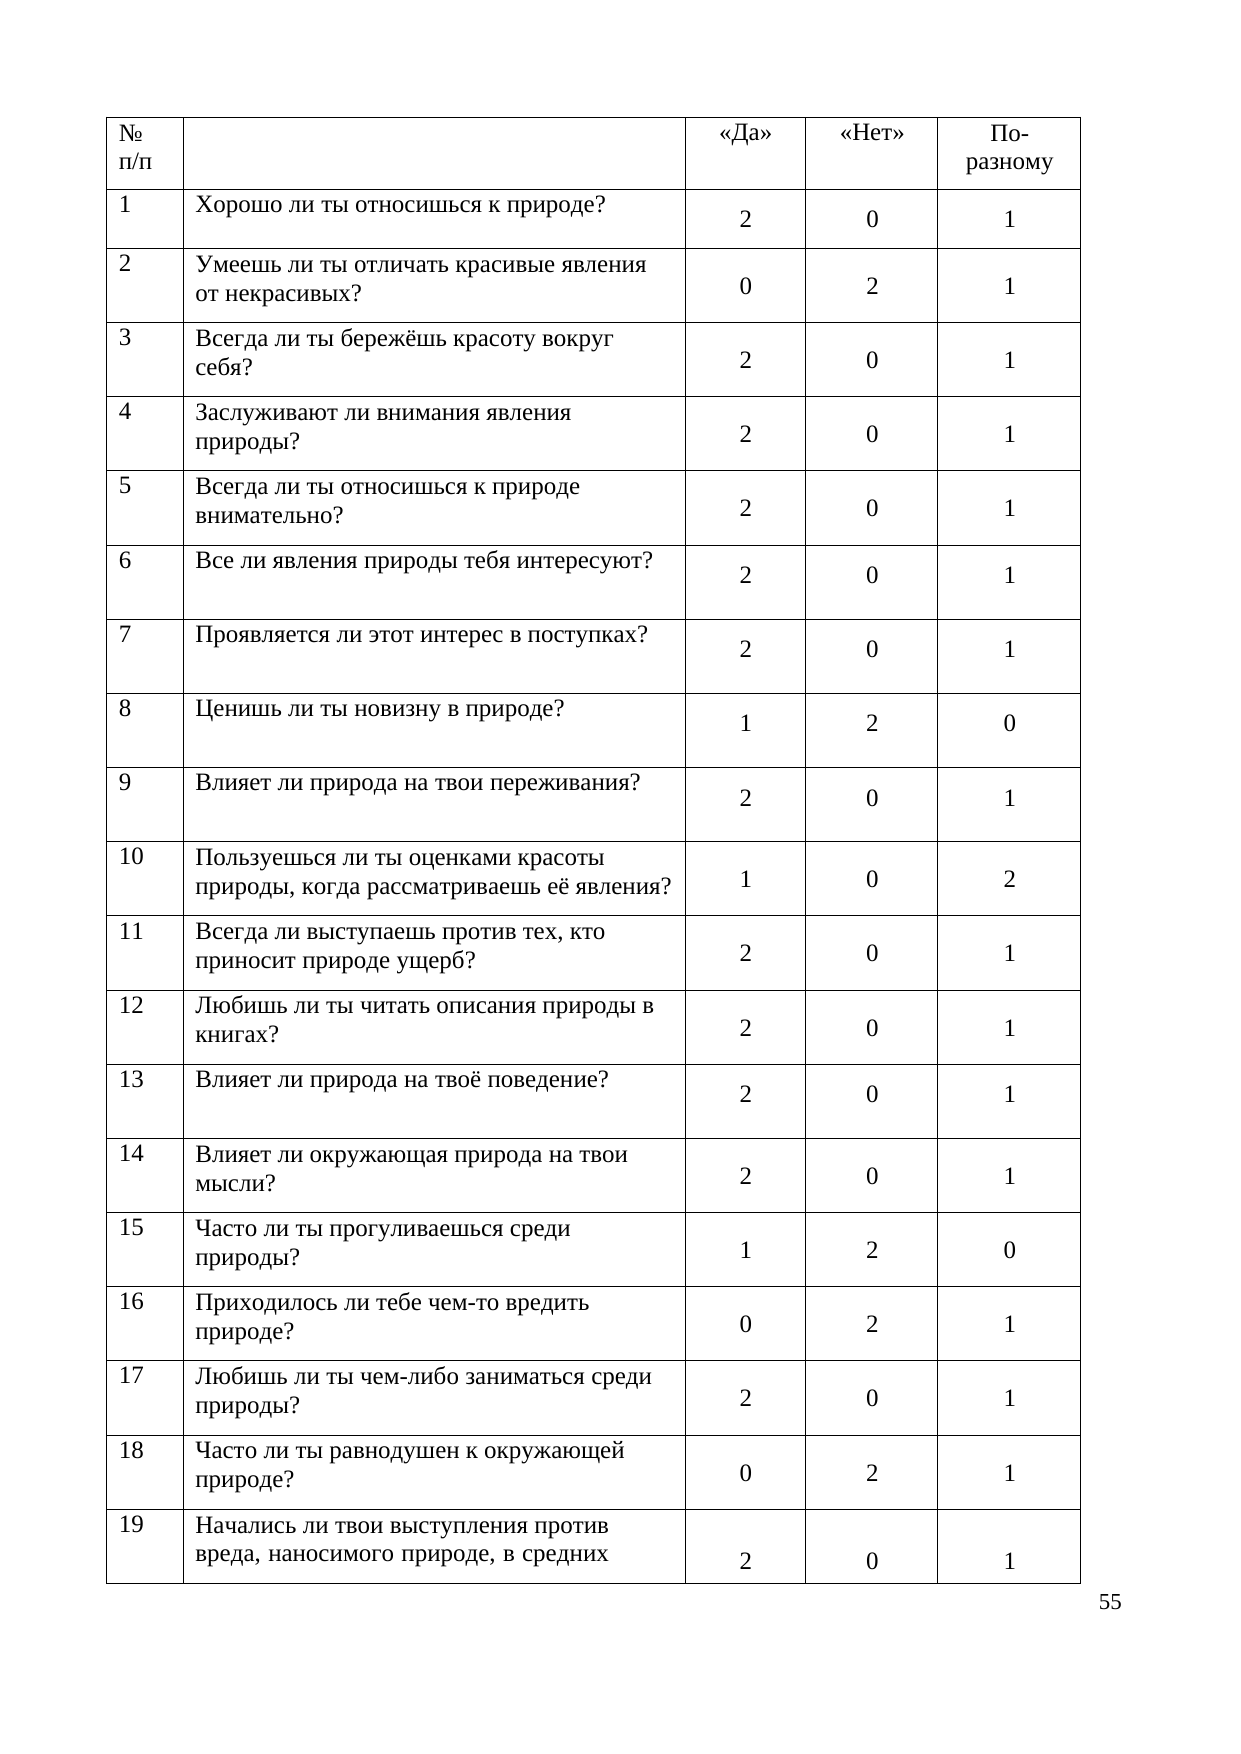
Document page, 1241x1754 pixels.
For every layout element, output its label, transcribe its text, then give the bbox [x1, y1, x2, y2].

table_cell Проявляется ли этот интерес в поступках? [184, 620, 685, 693]
table_cell 0 [806, 1510, 937, 1583]
table_cell 2 [686, 190, 805, 248]
table_cell 1 [686, 842, 805, 915]
table_cell 11 [107, 916, 183, 989]
table_cell 0 [806, 546, 937, 619]
table_cell 14 [107, 1139, 183, 1212]
table_cell 2 [806, 249, 937, 322]
table_cell Влияет ли природа на твоё поведение? [184, 1065, 685, 1138]
table_cell Любишь ли ты чем-либо заниматься среди природы? [184, 1361, 685, 1434]
table_cell Всегда ли ты бережёшь красоту вокруг себя? [184, 323, 685, 396]
table_cell Умеешь ли ты отличать красивые явления от некрасивых? [184, 249, 685, 322]
table_cell 12 [107, 991, 183, 1064]
table_cell 0 [806, 471, 937, 544]
table_cell 1 [938, 1436, 1080, 1509]
table_cell 2 [686, 471, 805, 544]
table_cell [184, 1510, 685, 1583]
table_header № п/п [107, 118, 183, 189]
table_cell 0 [806, 190, 937, 248]
table_cell 8 [107, 694, 183, 767]
table_cell 2 [686, 1139, 805, 1212]
table_cell 4 [107, 397, 183, 470]
table_cell Пользуешься ли ты оценками красоты природы, когда рассматриваешь её явления? [184, 842, 685, 915]
table_cell 2 [686, 916, 805, 989]
table_cell 0 [806, 916, 937, 989]
table_cell 2 [686, 1065, 805, 1138]
table_cell 1 [686, 694, 805, 767]
table_cell 0 [938, 694, 1080, 767]
table_cell 1 [938, 190, 1080, 248]
table_cell Ценишь ли ты новизну в природе? [184, 694, 685, 767]
table_cell Часто ли ты прогуливаешься среди природы? [184, 1213, 685, 1286]
table_cell 1 [938, 620, 1080, 693]
table_cell 1 [938, 397, 1080, 470]
table_cell Всегда ли выступаешь против тех, кто приносит природе ущерб? [184, 916, 685, 989]
table_cell 2 [686, 768, 805, 841]
table_cell 2 [686, 991, 805, 1064]
table_cell 0 [806, 768, 937, 841]
table_cell 1 [938, 249, 1080, 322]
table_cell 2 [686, 620, 805, 693]
table_cell 0 [806, 620, 937, 693]
table_cell 1 [938, 1287, 1080, 1360]
table_cell 2 [806, 1436, 937, 1509]
table_cell Часто ли ты равнодушен к окружающей природе? [184, 1436, 685, 1509]
table_cell 0 [806, 1139, 937, 1212]
table_cell 10 [107, 842, 183, 915]
table_cell 2 [938, 842, 1080, 915]
table_cell 0 [938, 1213, 1080, 1286]
table_cell 19 [107, 1510, 183, 1583]
table_cell Хорошо ли ты относишься к природе? [184, 190, 685, 248]
table_cell 2 [686, 1361, 805, 1434]
table_cell 0 [806, 323, 937, 396]
table_cell 2 [686, 546, 805, 619]
table_cell 6 [107, 546, 183, 619]
table_cell 1 [938, 768, 1080, 841]
table_cell 15 [107, 1213, 183, 1286]
table_cell 0 [806, 1361, 937, 1434]
table_cell Любишь ли ты читать описания природы в книгах? [184, 991, 685, 1064]
table_cell 2 [107, 249, 183, 322]
table_cell Всегда ли ты относишься к природе внимательно? [184, 471, 685, 544]
table_cell 13 [107, 1065, 183, 1138]
table_cell 9 [107, 768, 183, 841]
table_cell 1 [938, 546, 1080, 619]
table_cell 1 [938, 471, 1080, 544]
table_cell 2 [686, 323, 805, 396]
table_cell 0 [686, 249, 805, 322]
table_cell 0 [806, 991, 937, 1064]
table_cell 2 [686, 1510, 805, 1583]
table_cell 2 [806, 694, 937, 767]
table_cell 2 [686, 397, 805, 470]
table_cell 0 [806, 397, 937, 470]
table_cell 1 [938, 1510, 1080, 1583]
table_cell 7 [107, 620, 183, 693]
table_cell 18 [107, 1436, 183, 1509]
table_cell 1 [938, 1361, 1080, 1434]
table_cell 16 [107, 1287, 183, 1360]
table_cell 1 [938, 991, 1080, 1064]
table_cell Заслуживают ли внимания явления природы? [184, 397, 685, 470]
table_cell По- разному [938, 118, 1080, 189]
table_cell Все ли явления природы тебя интересуют? [184, 546, 685, 619]
table_cell «Да» [686, 118, 805, 189]
table_cell 0 [806, 842, 937, 915]
table_cell 2 [806, 1213, 937, 1286]
table_cell 1 [107, 190, 183, 248]
table_cell 1 [938, 1139, 1080, 1212]
table_cell Влияет ли природа на твои переживания? [184, 768, 685, 841]
table_cell 5 [107, 471, 183, 544]
table_cell 0 [686, 1436, 805, 1509]
table_cell 1 [938, 323, 1080, 396]
table_cell Приходилось ли тебе чем-то вредить природе? [184, 1287, 685, 1360]
table_cell 1 [938, 1065, 1080, 1138]
table_cell 0 [686, 1287, 805, 1360]
table_cell 2 [806, 1287, 937, 1360]
table_cell 1 [938, 916, 1080, 989]
table_header Вопросы [184, 118, 685, 189]
table_cell 0 [806, 1065, 937, 1138]
table_cell 17 [107, 1361, 183, 1434]
table_cell «Нет» [806, 118, 937, 189]
table_cell 1 [686, 1213, 805, 1286]
table_cell Влияет ли окружающая природа на твои мысли? [184, 1139, 685, 1212]
table_cell 3 [107, 323, 183, 396]
